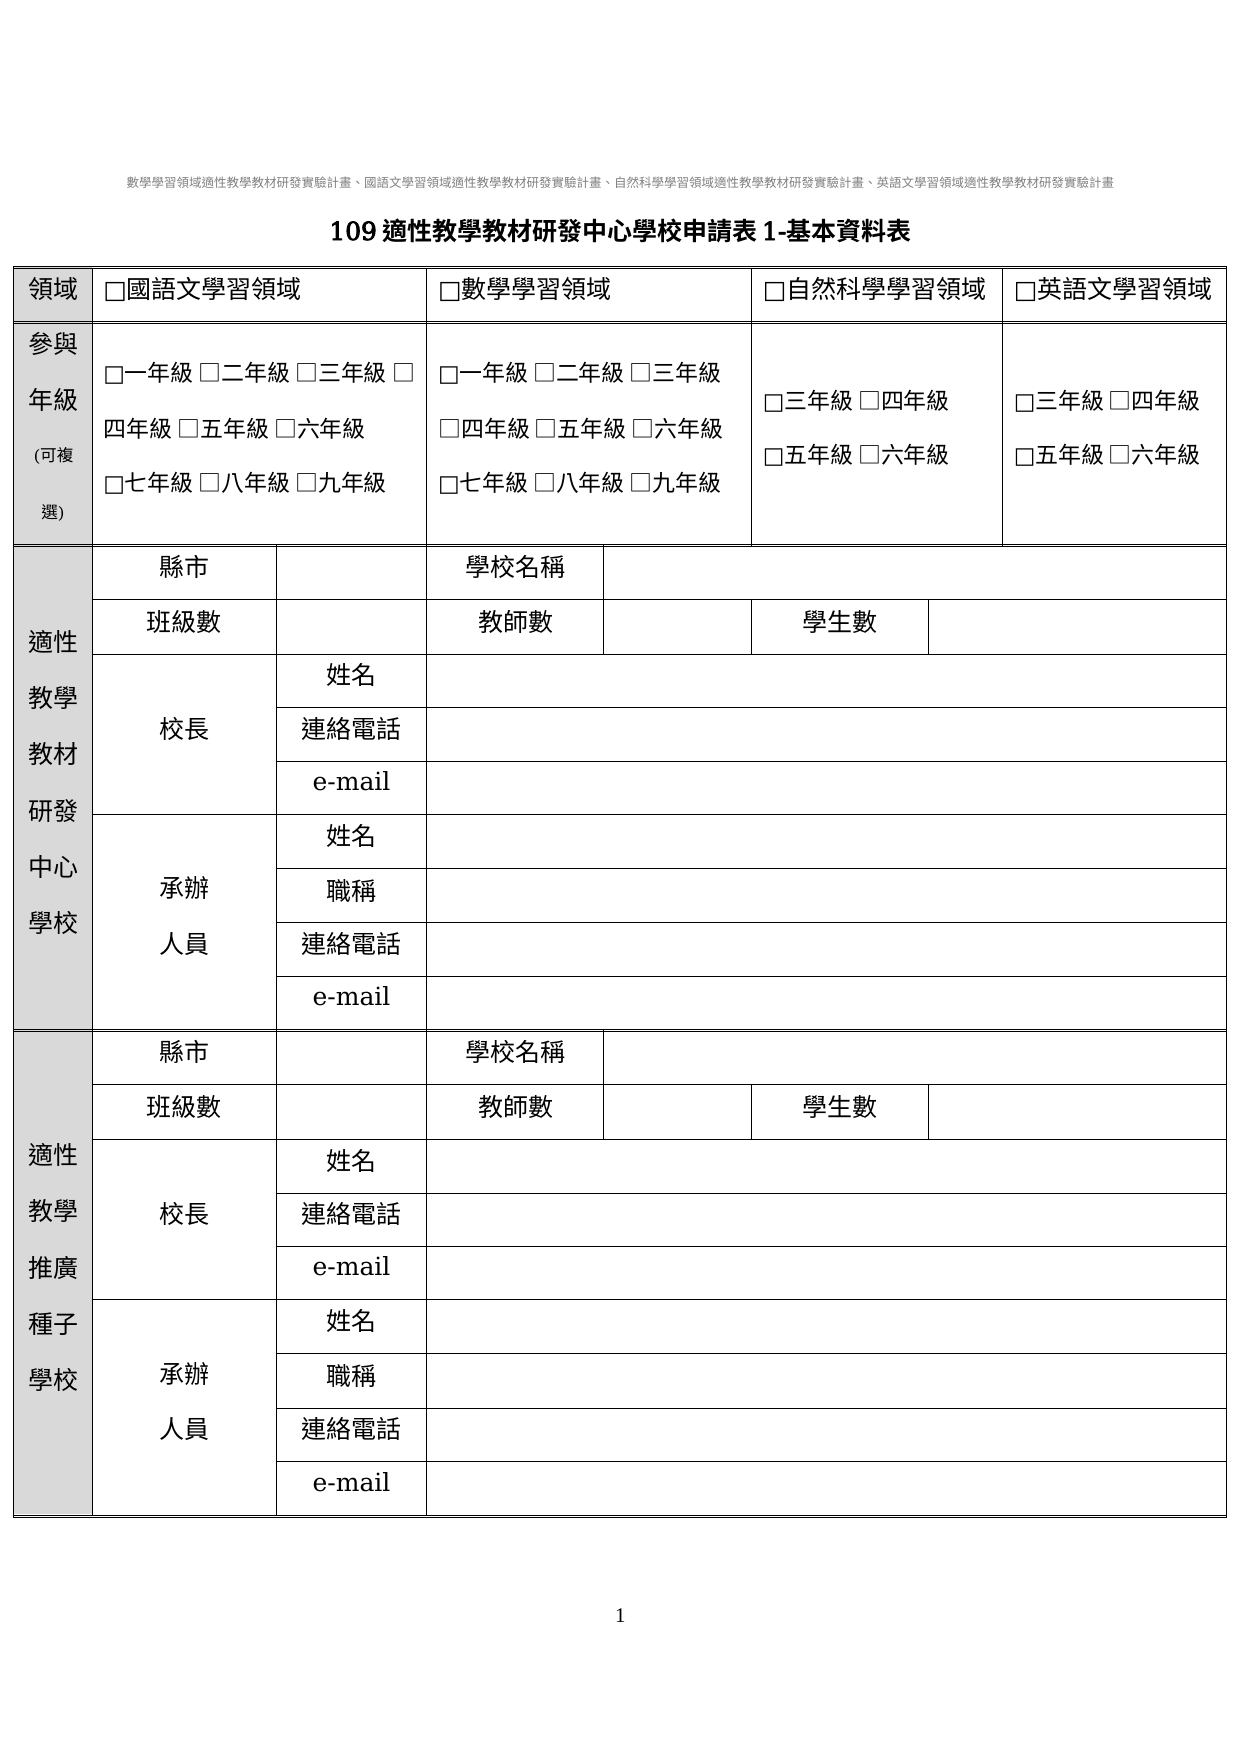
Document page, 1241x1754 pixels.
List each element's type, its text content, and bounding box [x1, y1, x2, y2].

table_cell [277, 1032, 426, 1084]
table_cell 連絡電話 [277, 923, 426, 976]
table_cell [929, 600, 1226, 654]
table_cell 職稱 [277, 1354, 426, 1408]
table_header □英語文學習領域 [1003, 269, 1226, 321]
table_cell e-mail [277, 977, 426, 1029]
table_cell [427, 923, 1226, 976]
table_cell [427, 1140, 1226, 1192]
table_cell [604, 600, 751, 654]
table_cell [277, 1085, 426, 1139]
table_cell [427, 1354, 1226, 1408]
table_cell [277, 547, 426, 599]
text 109適性教學教材研發中心學校申請表1-基本資料表 [112, 210, 1128, 248]
table_cell 縣市 [93, 547, 276, 599]
table_cell 姓名 [277, 815, 426, 867]
table_cell 適性教學推廣種子學校 [14, 1032, 92, 1514]
table_cell [604, 1032, 1226, 1084]
table_cell e-mail [277, 1247, 426, 1299]
table_cell [427, 762, 1226, 814]
table_cell [427, 1247, 1226, 1299]
table_cell [604, 547, 1226, 599]
table_cell [427, 815, 1226, 867]
table_header □數學學習領域 [427, 269, 751, 321]
table_cell 縣市 [93, 1032, 276, 1084]
table_cell [427, 869, 1226, 922]
text 數學學習領域適性教學教材研發實驗計畫、國語文學習領域適性教學教材研發實驗計畫、自然科學學習領域適性教學教材研發實驗計畫、英語文學習領域適性教學教材研發實驗計畫 [112, 164, 1128, 201]
table_cell [277, 600, 426, 654]
table_cell e-mail [277, 1462, 426, 1514]
table_cell □三年級 □四年級 □五年級 □六年級 [1003, 324, 1226, 544]
table_cell 校長 [93, 655, 276, 814]
table_cell 學生數 [752, 1085, 928, 1139]
table_cell 學生數 [752, 600, 928, 654]
table_cell [427, 977, 1226, 1029]
table_cell □三年級 □四年級 □五年級 □六年級 [752, 324, 1002, 544]
table_cell [427, 1409, 1226, 1461]
table_cell [427, 1194, 1226, 1246]
table_header □自然科學學習領域 [752, 269, 1002, 321]
table_cell e-mail [277, 762, 426, 814]
table_cell 姓名 [277, 1140, 426, 1192]
table_cell [427, 655, 1226, 707]
table_header 領域 [14, 269, 92, 321]
table_cell 參與年級 (可複選) [14, 324, 92, 544]
table_cell 姓名 [277, 1300, 426, 1353]
table_cell □一年級 □二年級 □三年級 □四年級 □五年級 □六年級 □七年級 □八年級 □九年級 [427, 324, 751, 544]
table_cell [427, 1300, 1226, 1353]
table_cell 連絡電話 [277, 1409, 426, 1461]
table_cell 承辦 人員 [93, 815, 276, 1029]
table_cell 學校名稱 [427, 1032, 603, 1084]
table_cell 承辦 人員 [93, 1300, 276, 1514]
table_cell 適性教學教材研發中心學校 [14, 547, 92, 1029]
table_cell [929, 1085, 1226, 1139]
table_cell 教師數 [427, 600, 603, 654]
table_cell [604, 1085, 751, 1139]
table_cell 連絡電話 [277, 1194, 426, 1246]
table_cell 連絡電話 [277, 708, 426, 761]
table_cell 職稱 [277, 869, 426, 922]
table_cell 班級數 [93, 1085, 276, 1139]
table_cell [427, 708, 1226, 761]
table_cell 班級數 [93, 600, 276, 654]
table_cell 教師數 [427, 1085, 603, 1139]
table_cell 校長 [93, 1140, 276, 1299]
table_cell □一年級 □二年級 □三年級 □四年級 □五年級 □六年級 □七年級 □八年級 □九年級 [93, 324, 426, 544]
table_cell 學校名稱 [427, 547, 603, 599]
table_cell 姓名 [277, 655, 426, 707]
table_header □國語文學習領域 [93, 269, 426, 321]
table_cell [427, 1462, 1226, 1514]
